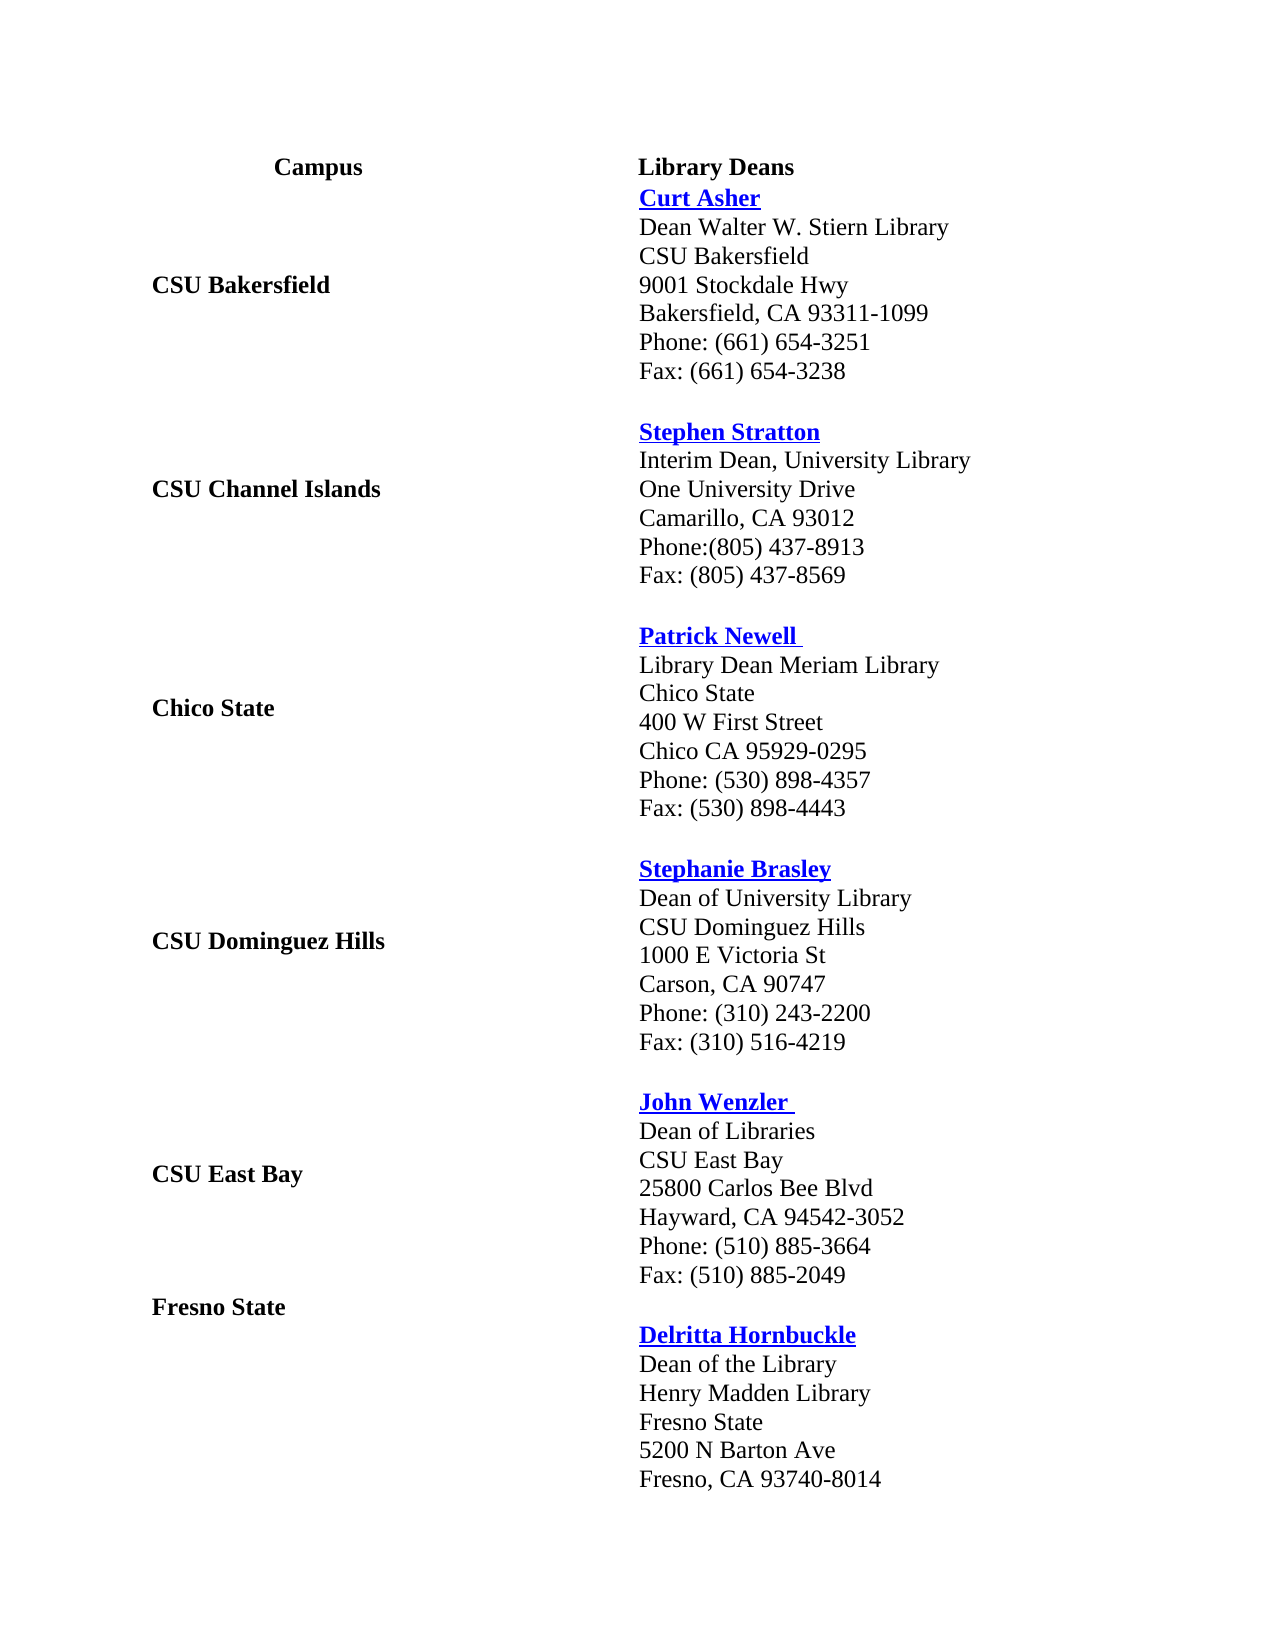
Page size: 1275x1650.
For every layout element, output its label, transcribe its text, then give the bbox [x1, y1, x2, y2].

table_header Campus [150, 150, 637, 182]
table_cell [638, 1290, 1125, 1494]
table_cell CSU Bakersfield [150, 182, 637, 386]
table_cell ​Curt Asher Dean Walter W. Stiern Library CSU Bakersfield 9001 Stockdale Hwy Bakersfield, CA 93311-1099 Phone: (661) 654-3251 Fax: (661) 654-3238 [638, 182, 1125, 386]
table_cell Chico State​ [150, 591, 637, 824]
table_cell Fresno State​ [150, 1290, 637, 1494]
table_cell ​​​CSU Channel Islands [150, 386, 637, 591]
table_cell CSU East Bay​ [150, 1057, 637, 1290]
table_cell CSU Dominguez Hills​ [150, 824, 637, 1057]
table_header Library Deans [638, 150, 1125, 182]
table_cell Patrick Newell Library Dean Meriam Library Chico State 400 W First Street Chico CA 95929-0295 Phone: (530) 898-4357 Fax: (530) 898-4443 [638, 591, 1125, 824]
table_cell ​ John Wenzler Dean of Libraries CSU East Bay 25800 Carlos Bee Blvd Hayward, CA 94542-3052 Phone: (510) 885-3664 Fax: (510) 885-2049 [638, 1057, 1125, 1290]
table_cell ​ Stephanie Brasley Dean of University Library CSU Dominguez Hills 1000 E Victoria St Carson, CA 90747 Phone: (310) 243-2200 Fax: (310) 516-4219 [638, 824, 1125, 1057]
table_cell Stephen Stratton Interim Dean, University Library One University Drive Camarillo, CA 93012 Phone:(805) 437-8913 Fax: (805) 437-8569 [638, 386, 1125, 591]
